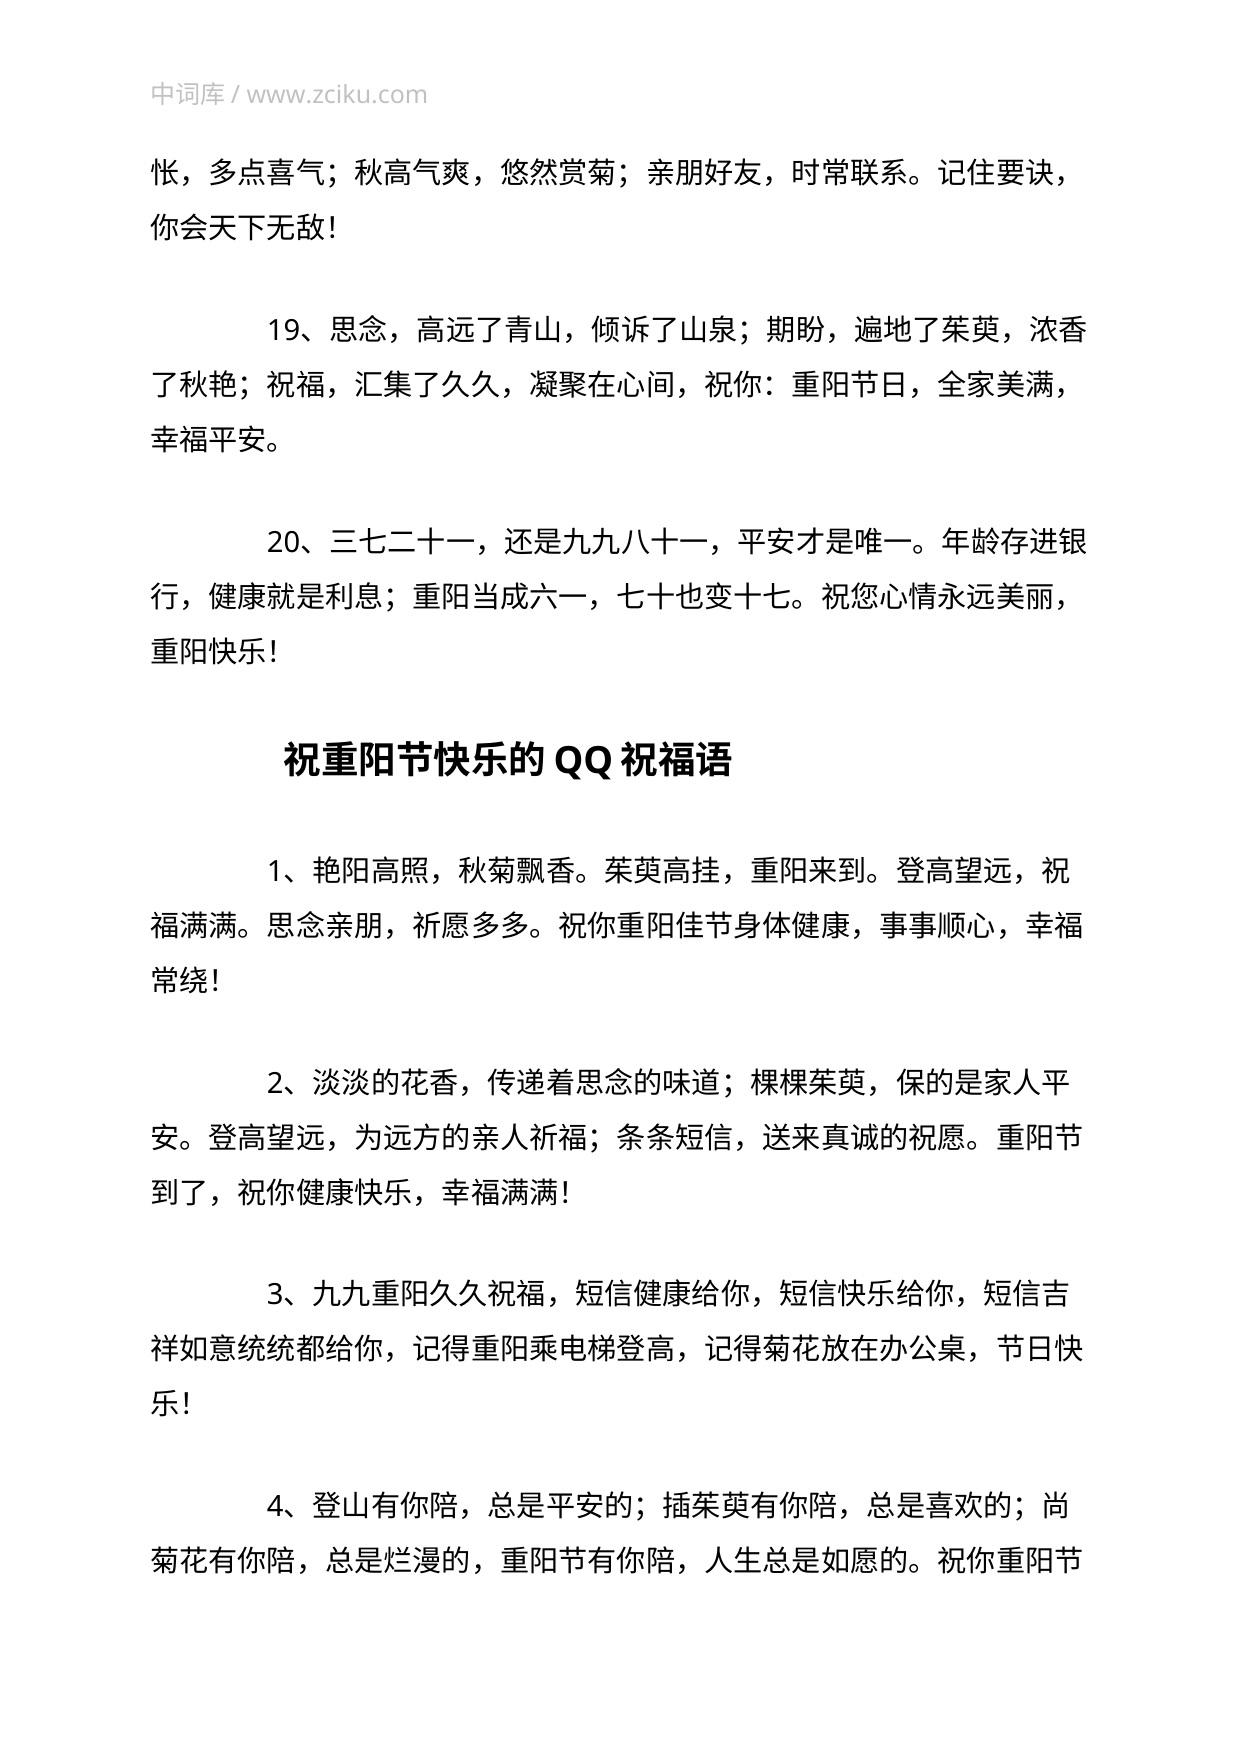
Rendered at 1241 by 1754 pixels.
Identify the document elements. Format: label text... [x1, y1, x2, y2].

text 20、三七二十一，还是九九八十一，平安才是唯一。年龄存进银行，健康就是利息；重阳当成六一，七十也变十七。祝您心情永远美丽，重阳快乐！ [150, 518, 1090, 671]
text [150, 1483, 1090, 1580]
text 1、艳阳高照，秋菊飘香。茱萸高挂，重阳来到。登高望远，祝福满满。思念亲朋，祈愿多多。祝你重阳佳节身体健康，事事顺心，幸福常绕！ [150, 848, 1090, 1000]
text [150, 150, 1090, 247]
text 19、思念，高远了青山，倾诉了山泉；期盼，遍地了茱萸，浓香了秋艳；祝福，汇集了久久，凝聚在心间，祝你：重阳节日，全家美满，幸福平安。 [150, 307, 1090, 459]
text 2、淡淡的花香，传递着思念的味道；棵棵茱萸，保的是家人平安。登高望远，为远方的亲人祈福；条条短信，送来真诚的祝愿。重阳节到了，祝你健康快乐，幸福满满！ [150, 1059, 1090, 1211]
text 祝重阳节快乐的QQ祝福语 [150, 730, 1090, 784]
text 3、九九重阳久久祝福，短信健康给你，短信快乐给你，短信吉祥如意统统都给你，记得重阳乘电梯登高，记得菊花放在办公桌，节日快乐！ [150, 1271, 1090, 1423]
